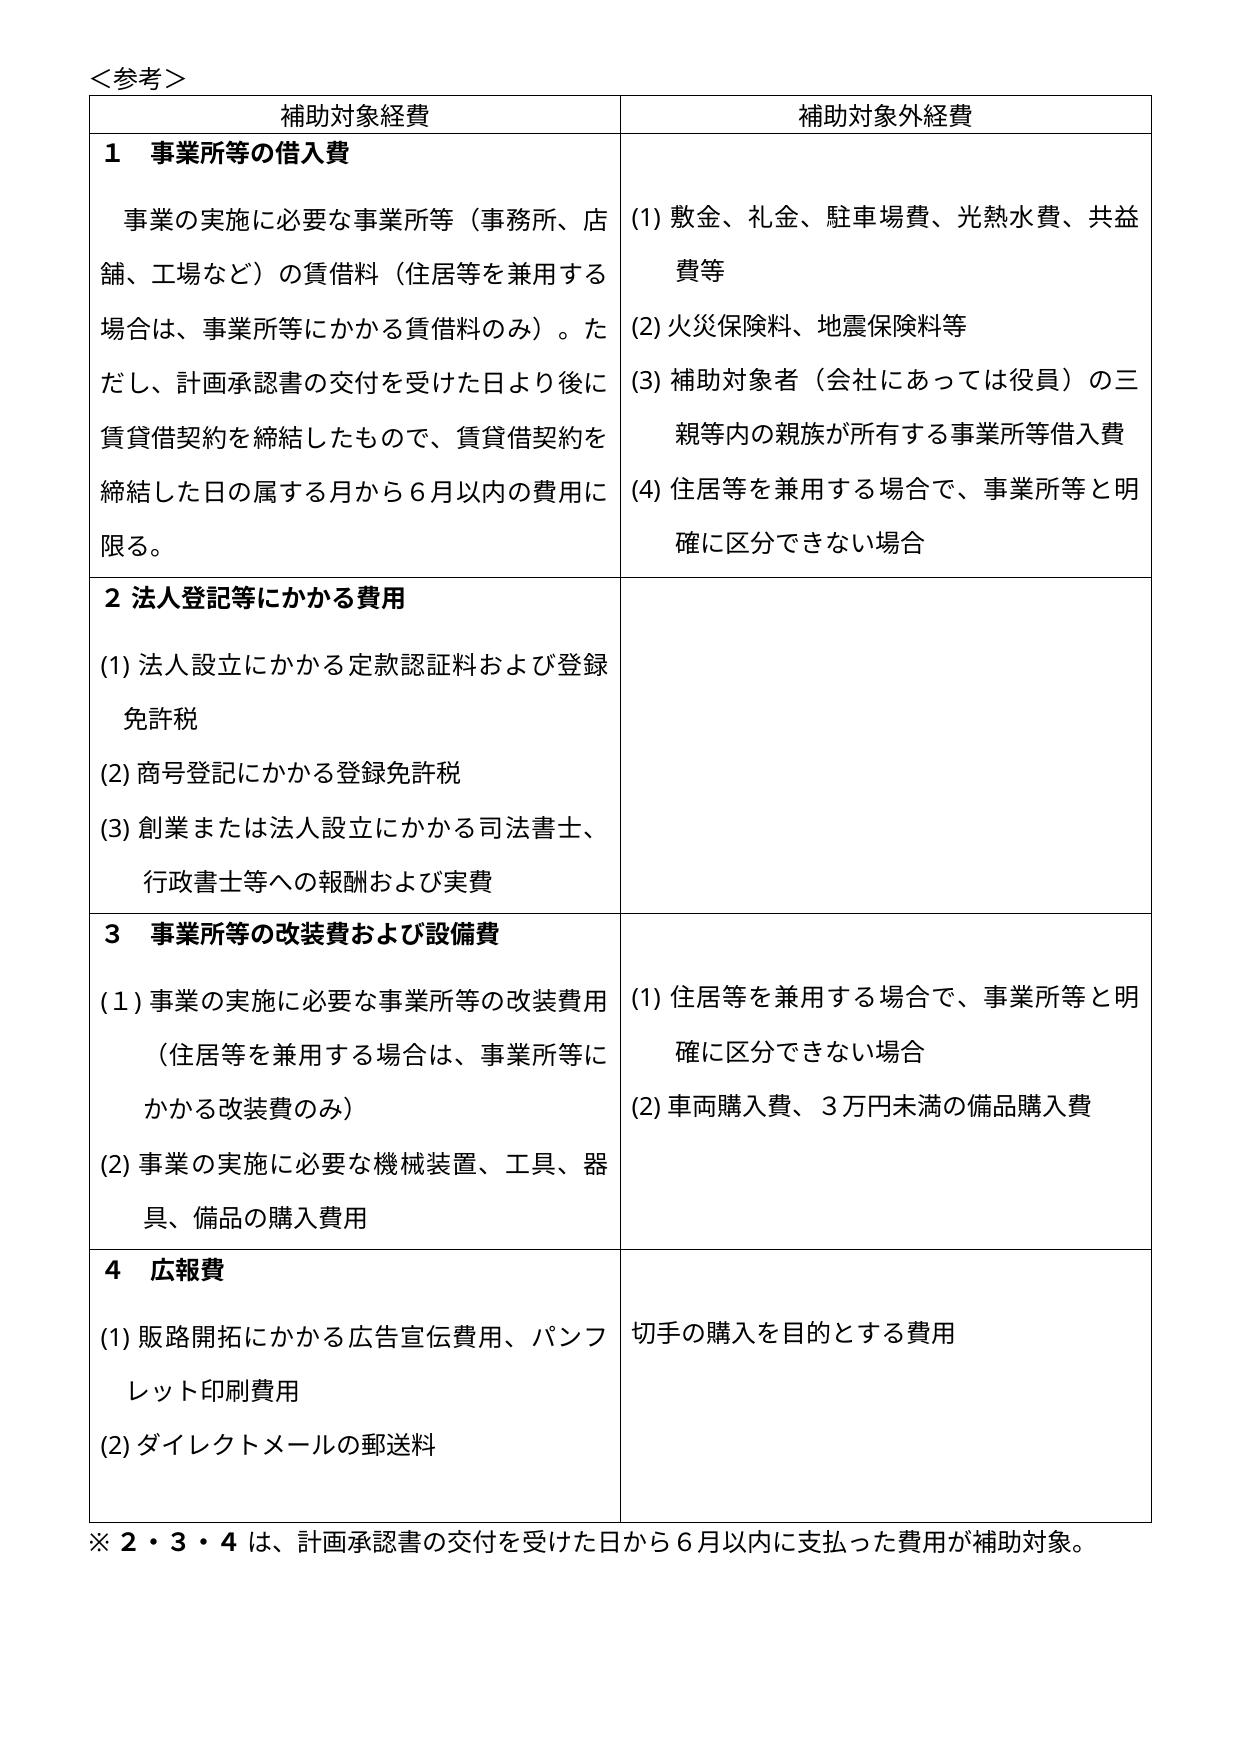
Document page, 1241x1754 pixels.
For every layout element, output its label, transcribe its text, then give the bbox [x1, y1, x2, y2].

table_header 補助対象経費 [90, 96, 620, 133]
table_cell ２ 法人登記等にかかる費用 (1) 法人設立にかかる定款認証料および登録免許税 (2) 商号登記にかかる登録免許税 (3) 創業または法人設立にかかる司法書士、行政書士等への報酬および実費 [90, 578, 620, 913]
table_header 補助対象外経費 [621, 96, 1151, 133]
table_cell (1) 住居等を兼用する場合で、事業所等と明確に区分できない場合 (2) 車両購入費、３万円未満の備品購入費 [621, 914, 1151, 1249]
table_cell １ 事業所等の借入費 事業の実施に必要な事業所等（事務所、店舗、工場など）の賃借料（住居等を兼用する場合は、事業所等にかかる賃借料のみ）。ただし、計画承認書の交付を受けた日より後に賃貸借契約を締結したもので、賃貸借契約を締結した日の属する月から６月以内の費用に限る。 [90, 134, 620, 577]
table_cell ３ 事業所等の改装費および設備費 (１) 事業の実施に必要な事業所等の改装費用（住居等を兼用する場合は、事業所等にかかる改装費のみ） (2) 事業の実施に必要な機械装置、工具、器具、備品の購入費用 [90, 914, 620, 1249]
text ※ ２・３・４ は、計画承認書の交付を受けた日から６月以内に支払った費用が補助対象。 [89, 1523, 1152, 1559]
table_cell [621, 578, 1151, 913]
table_cell ４ 広報費 (1) 販路開拓にかかる広告宣伝費用、パンフレット印刷費用 (2) ダイレクトメールの郵送料 [90, 1250, 620, 1522]
table_cell (1) 敷金、礼金、駐車場費、光熱水費、共益費等 (2) 火災保険料、地震保険料等 (3) 補助対象者（会社にあっては役員）の三親等内の親族が所有する事業所等借入費 (4) 住居等を兼用する場合で、事業所等と明確に区分できない場合 [621, 134, 1151, 577]
table_cell 切手の購入を目的とする費用 [621, 1250, 1151, 1522]
text ＜参考＞ [89, 59, 1152, 95]
